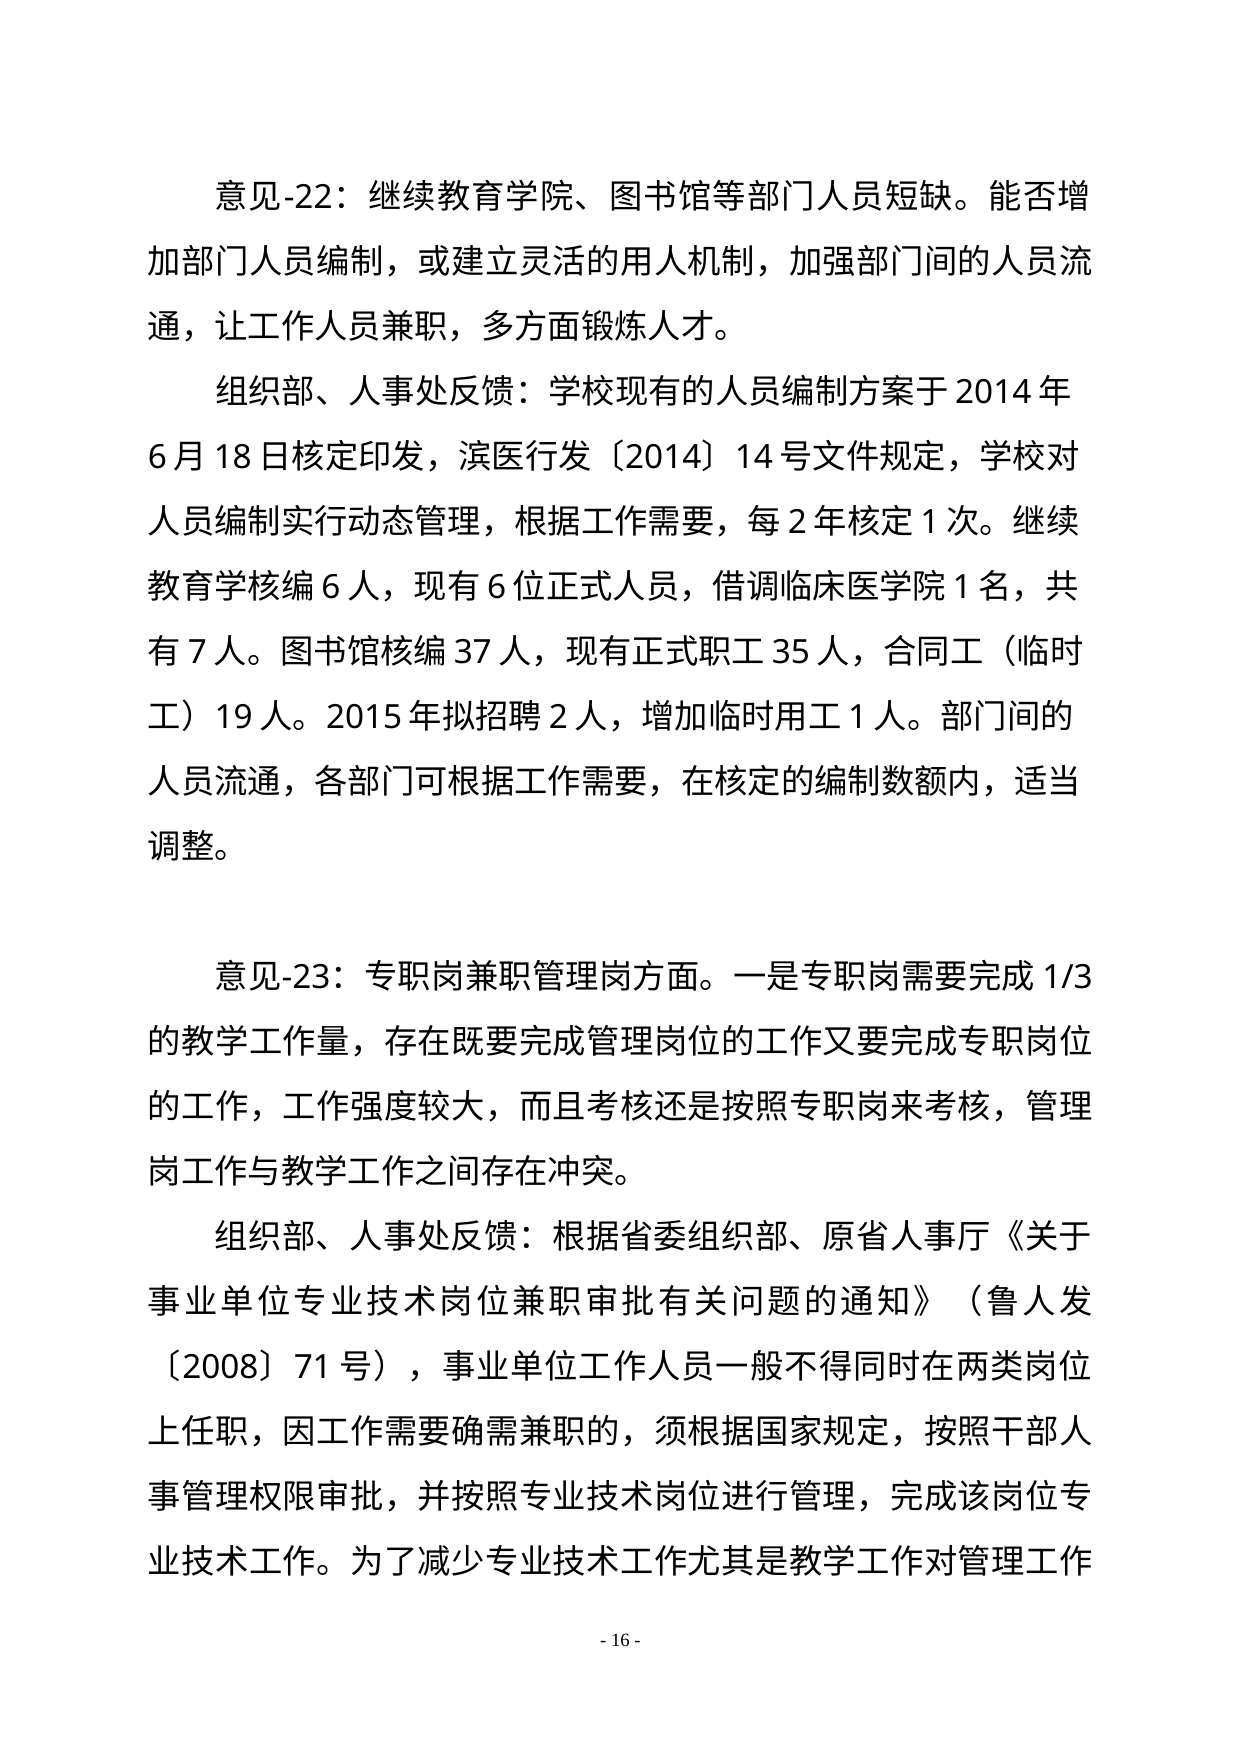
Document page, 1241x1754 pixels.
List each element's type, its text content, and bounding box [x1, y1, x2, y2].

text 组织部、人事处反馈：学校现有的人员编制方案于2014年6月18日核定印发，滨医行发〔2014〕14号文件规定，学校对人员编制实行动态管理，根据工作需要，每2年核定1次。继续教育学核编6人，现有6位正式人员，借调临床医学院1名，共有7人。图书馆核编37人，现有正式职工35人，合同工（临时工）19人。2015年拟招聘2人，增加临时用工1人。部门间的人员流通，各部门可根据工作需要，在核定的编制数额内，适当调整。 [148, 357, 1092, 877]
text 意见-22：继续教育学院、图书馆等部门人员短缺。能否增加部门人员编制，或建立灵活的用人机制，加强部门间的人员流通，让工作人员兼职，多方面锻炼人才。 [148, 162, 1092, 357]
text 意见-23：专职岗兼职管理岗方面。一是专职岗需要完成1/3的教学工作量，存在既要完成管理岗位的工作又要完成专职岗位的工作，工作强度较大，而且考核还是按照专职岗来考核，管理岗工作与教学工作之间存在冲突。 [148, 942, 1092, 1202]
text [148, 1202, 1092, 1592]
